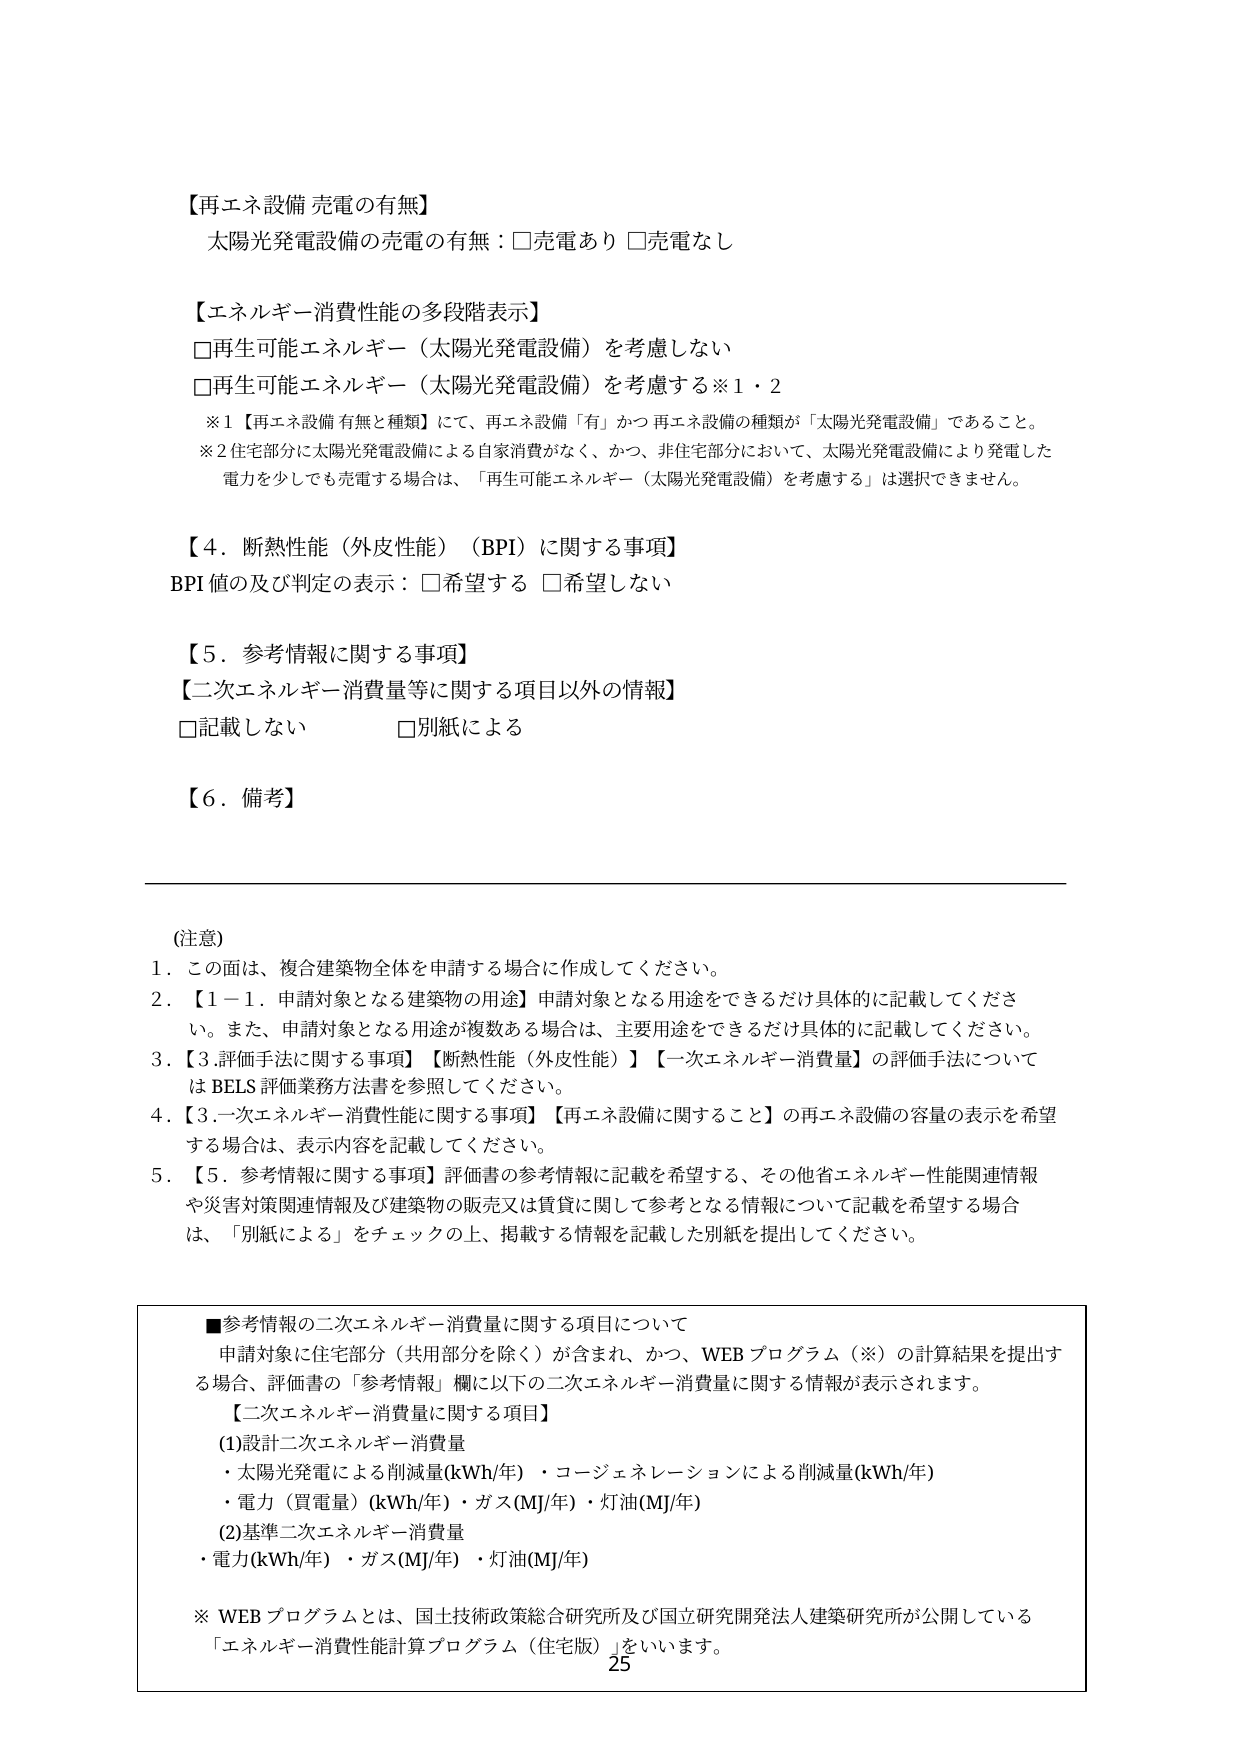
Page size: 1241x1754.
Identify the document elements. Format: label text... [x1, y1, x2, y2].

text 【５．参考情報に関する事項】 [177, 637, 1109, 669]
text い。また、申請対象となる用途が複数ある場合は、主要用途をできるだけ具体的に記載してください。 ３. 【３.評価手法に関する事項】【断熱性能（外皮性能）】【一次エネルギー消費量】の評価手法について [148, 1015, 1057, 1072]
text 【二次エネルギー消費量等に関する項目以外の情報】 [170, 674, 1109, 705]
text ２．【１－１．申請対象となる建築物の用途】申請対象となる用途をできるだけ具体的に記載してくださ [148, 985, 1029, 1012]
text □記載しない □別紙による [177, 710, 1109, 742]
text ５．【５．参考情報に関する事項】評価書の参考情報に記載を希望する、その他省エネルギー性能関連情報や災害対策関連情報及び建築物の販売又は賃貸に関して参考となる情報について記載を希望する場合 は、「別紙による」をチェックの上、掲載する情報を記載した別紙を提出してください。 [148, 1161, 1048, 1247]
text □再生可能エネルギー（太陽光発電設備）を考慮しない [192, 331, 1109, 363]
text 【４．断熱性能（外皮性能）（BPI）に関する事項】 [177, 530, 1109, 561]
text １．この面は、複合建築物全体を申請する場合に作成してください。 [148, 953, 1029, 980]
text 【６．備考】 [177, 781, 1109, 813]
text (注意) [173, 924, 1109, 951]
text ※２住宅部分に太陽光発電設備による自家消費がなく、かつ、非住宅部分において、太陽光発電設備により発電した電力を少しでも売電する場合は、「再生可能エネルギー（太陽光発電設備）を考慮する」は選択できません。 [192, 439, 1059, 490]
text 太陽光発電設備の売電の有無：□売電あり □売電なし [207, 224, 1109, 256]
text 【エネルギー消費性能の多段階表示】 [184, 295, 1109, 327]
text はBELS評価業務方法書を参照してください。 [188, 1074, 1109, 1099]
text 【再エネ設備 売電の有無】 [177, 188, 1109, 219]
text □再生可能エネルギー（太陽光発電設備）を考慮する※１・２ [192, 368, 1109, 399]
text ４. 【３.一次エネルギー消費性能に関する事項】【再エネ設備に関すること】の再エネ設備の容量の表示を希望する場合は、表示内容を記載してください。 [148, 1101, 1057, 1158]
text ※１【再エネ設備 有無と種類】にて、再エネ設備「有」かつ 再エネ設備の種類が「太陽光発電設備」であること。 [143, 410, 1109, 434]
text BPI値の及び判定の表示： □希望する □希望しない [170, 566, 1109, 598]
